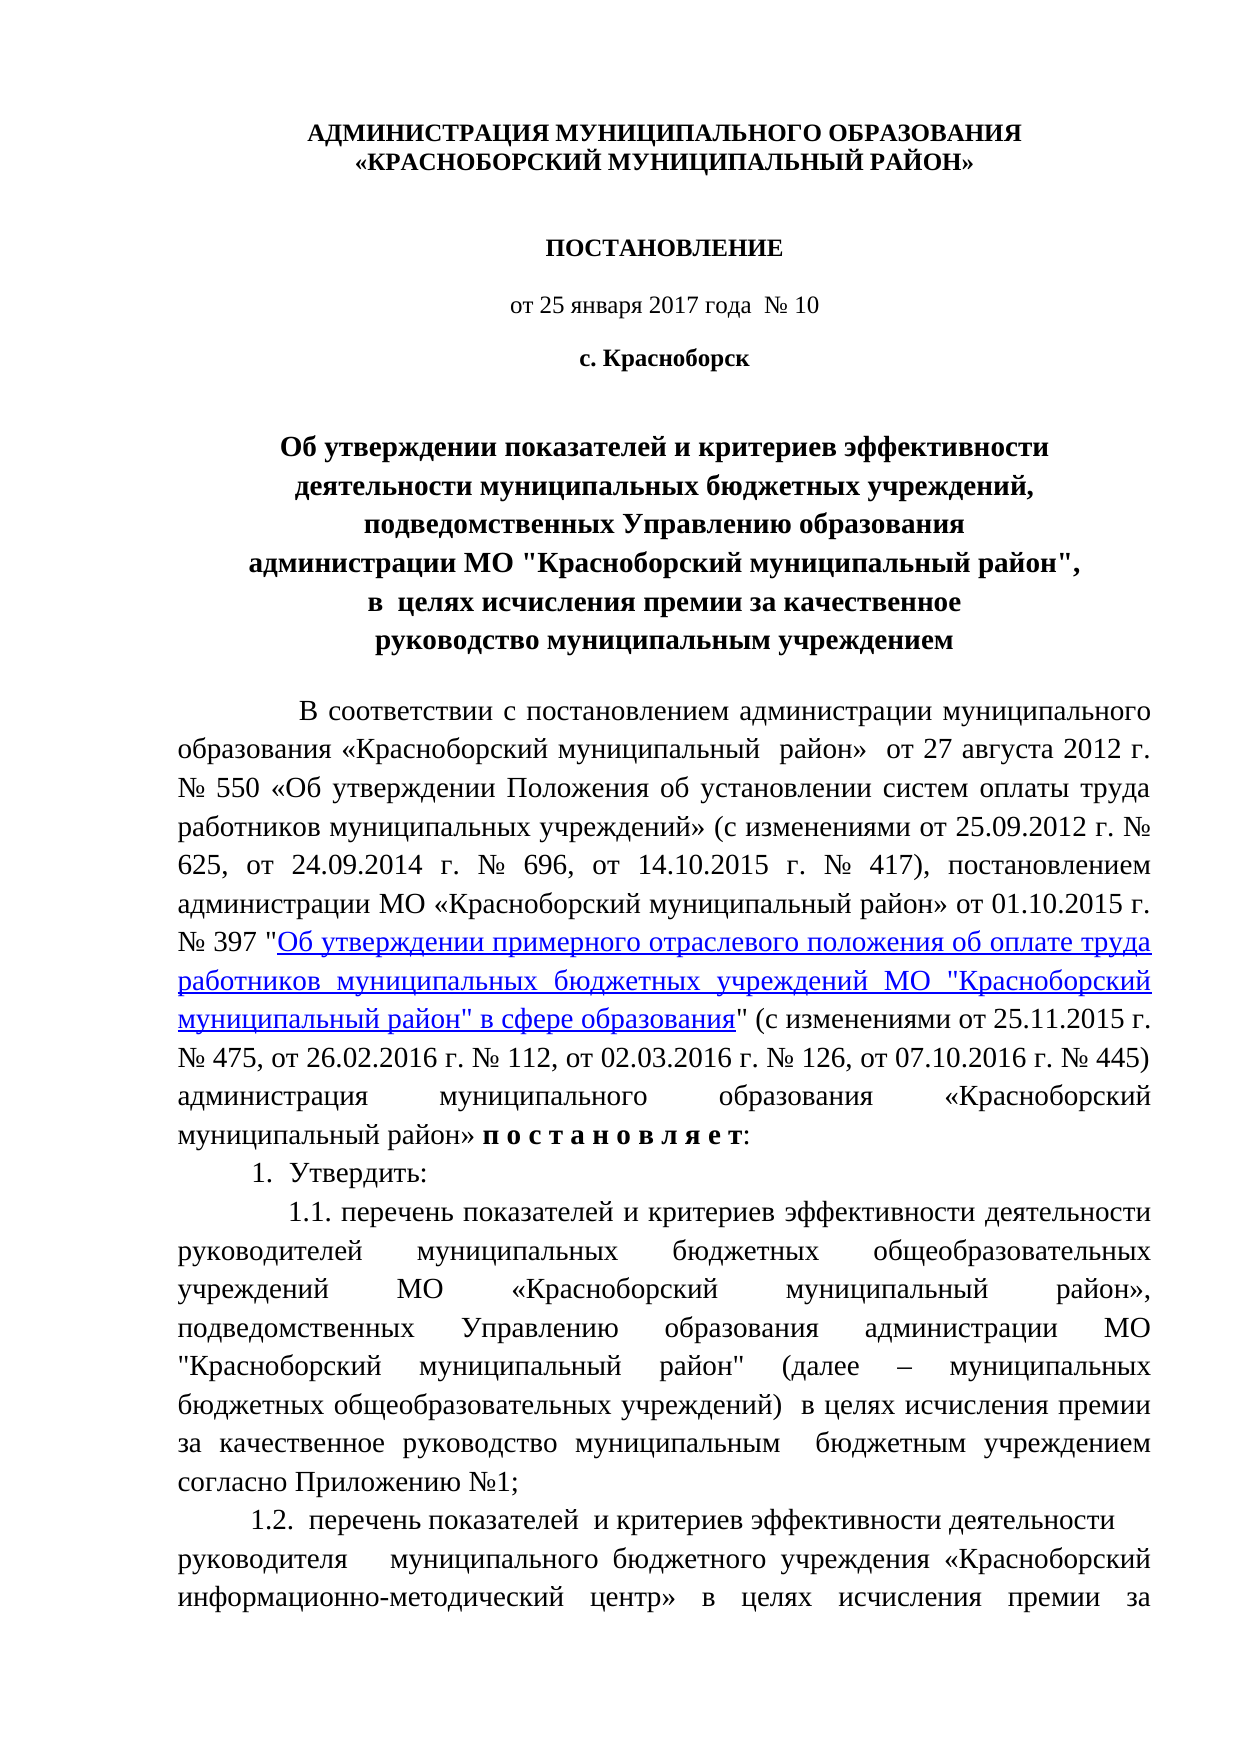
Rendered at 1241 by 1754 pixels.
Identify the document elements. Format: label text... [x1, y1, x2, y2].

text 1.1. перечень показателей и критериев эффективности деятельности руководителей муниципальных бюджетных общеобразовательных учреждений МО «Красноборский муниципальный район», подведомственных Управлению образования администрации МО "Красноборский муниципальный район" (далее – муниципальных бюджетных общеобразовательных учреждений) в целях исчисления премии за качественное руководство муниципальным бюджетным учреждением согласно Приложению №1; [177, 1194, 1152, 1497]
text 1.2. перечень показателей и критериев эффективности деятельности [177, 1502, 1152, 1536]
text Об утверждении показателей и критериев эффективности деятельности муниципальных бюджетных учреждений, подведомственных Управлению образования [177, 429, 1152, 540]
title «КРАСНОБОРСКИЙ МУНИЦИПАЛЬНЫЙ РАЙОН» [177, 147, 1152, 176]
text В соответствии с постановлением администрации муниципального образования «Красноборский муниципальный район» от 27 августа 2012 г. № 550 «Об утверждении Положения об установлении систем оплаты труда работников муниципальных учреждений» (с изменениями от 25.09.2012 г. № 625, от 24.09.2014 г. № 696, от 14.10.2015 г. № 417), постановлением администрации МО «Красноборский муниципальный район» от 01.10.2015 г. № 397 "Об утверждении примерного отраслевого положения об оплате труда работников муниципальных бюджетных учреждений МО "Красноборский муниципальный район" в сфере образования" (с изменениями от 25.11.2015 г. № 475, от 26.02.2016 г. № 112, от 02.03.2016 г. № 126, от 07.10.2016 г. № 445) администрация муниципального образования «Красноборский муниципальный район» п о с т а н о в л я е т: [177, 693, 1152, 992]
title от 25 января 2017 года № 10 [177, 291, 1152, 319]
title с. Красноборск [177, 343, 1152, 372]
text администрации МО "Красноборский муниципальный район", [177, 545, 1152, 579]
text в целях исчисления премии за качественное руководство муниципальным учреждением [177, 584, 1152, 656]
title АДМИНИСТРАЦИЯ МУНИЦИПАЛЬНОГО ОБРАЗОВАНИЯ [177, 118, 1152, 147]
title ПОСТАНОВЛЕНИЕ [177, 233, 1152, 262]
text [177, 1541, 1152, 1613]
text В соответствии с постановлением администрации муниципального образования «Красноборский муниципальный район» от 27 августа 2012 г. № 550 «Об утверждении Положения об установлении систем оплаты труда работников муниципальных учреждений» (с изменениями от 25.09.2012 г. № 625, от 24.09.2014 г. № 696, от 14.10.2015 г. № 417), постановлением администрации МО «Красноборский муниципальный район» от 01.10.2015 г. № 397 "Об утверждении примерного отраслевого положения об оплате труда работников муниципальных бюджетных учреждений МО "Красноборский муниципальный район" в сфере образования" (с изменениями от 25.11.2015 г. № 475, от 26.02.2016 г. № 112, от 02.03.2016 г. № 126, от 07.10.2016 г. № 445) администрация муниципального образования «Красноборский муниципальный район» п о с т а н о в л я е т: [177, 993, 1152, 1151]
list Утвердить: [251, 1156, 1152, 1189]
